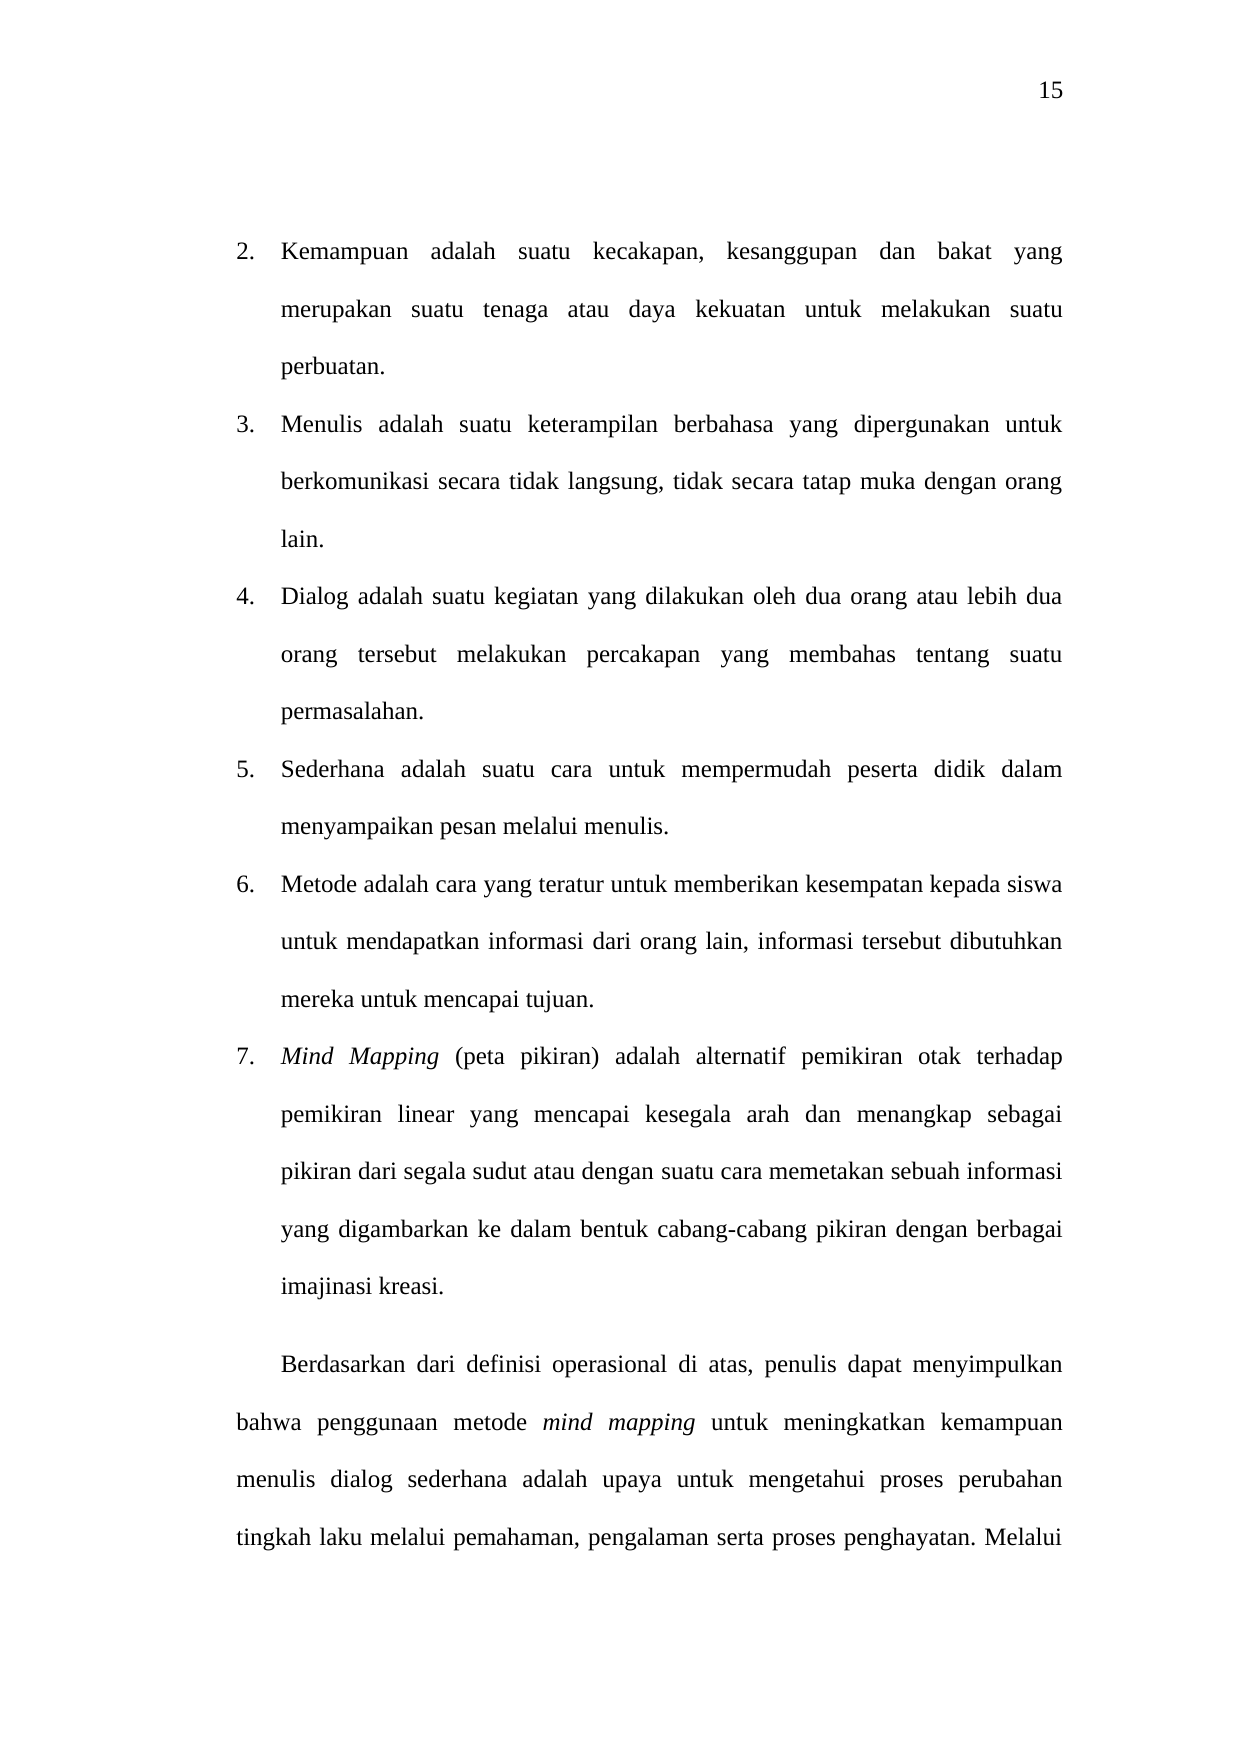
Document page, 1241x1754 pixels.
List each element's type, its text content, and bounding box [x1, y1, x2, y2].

list Dialog adalah suatu kegiatan yang dilakukan oleh dua orang atau lebih dua orang tersebut melakukan percakapan yang membahas tentang suatu permasalahan. [236, 581, 1063, 725]
list Metode adalah cara yang teratur untuk memberikan kesempatan kepada siswa untuk mendapatkan informasi dari orang lain, informasi tersebut dibutuhkan mereka untuk mencapai tujuan. [236, 869, 1063, 1012]
list Mind Mapping (peta pikiran) adalah alternatif pemikiran otak terhadap pemikiran linear yang mencapai kesegala arah dan menangkap sebagai pikiran dari segala sudut atau dengan suatu cara memetakan sebuah informasi yang digambarkan ke dalam bentuk cabang-cabang pikiran dengan berbagai imajinasi kreasi. [236, 1041, 1063, 1300]
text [236, 1349, 1063, 1551]
list Kemampuan adalah suatu kecakapan, kesanggupan dan bakat yang merupakan suatu tenaga atau daya kekuatan untuk melakukan suatu perbuatan. [236, 236, 1063, 380]
list Menulis adalah suatu keterampilan berbahasa yang dipergunakan untuk berkomunikasi secara tidak langsung, tidak secara tatap muka dengan orang lain. [236, 409, 1063, 552]
list Sederhana adalah suatu cara untuk mempermudah peserta didik dalam menyampaikan pesan melalui menulis. [236, 754, 1063, 840]
